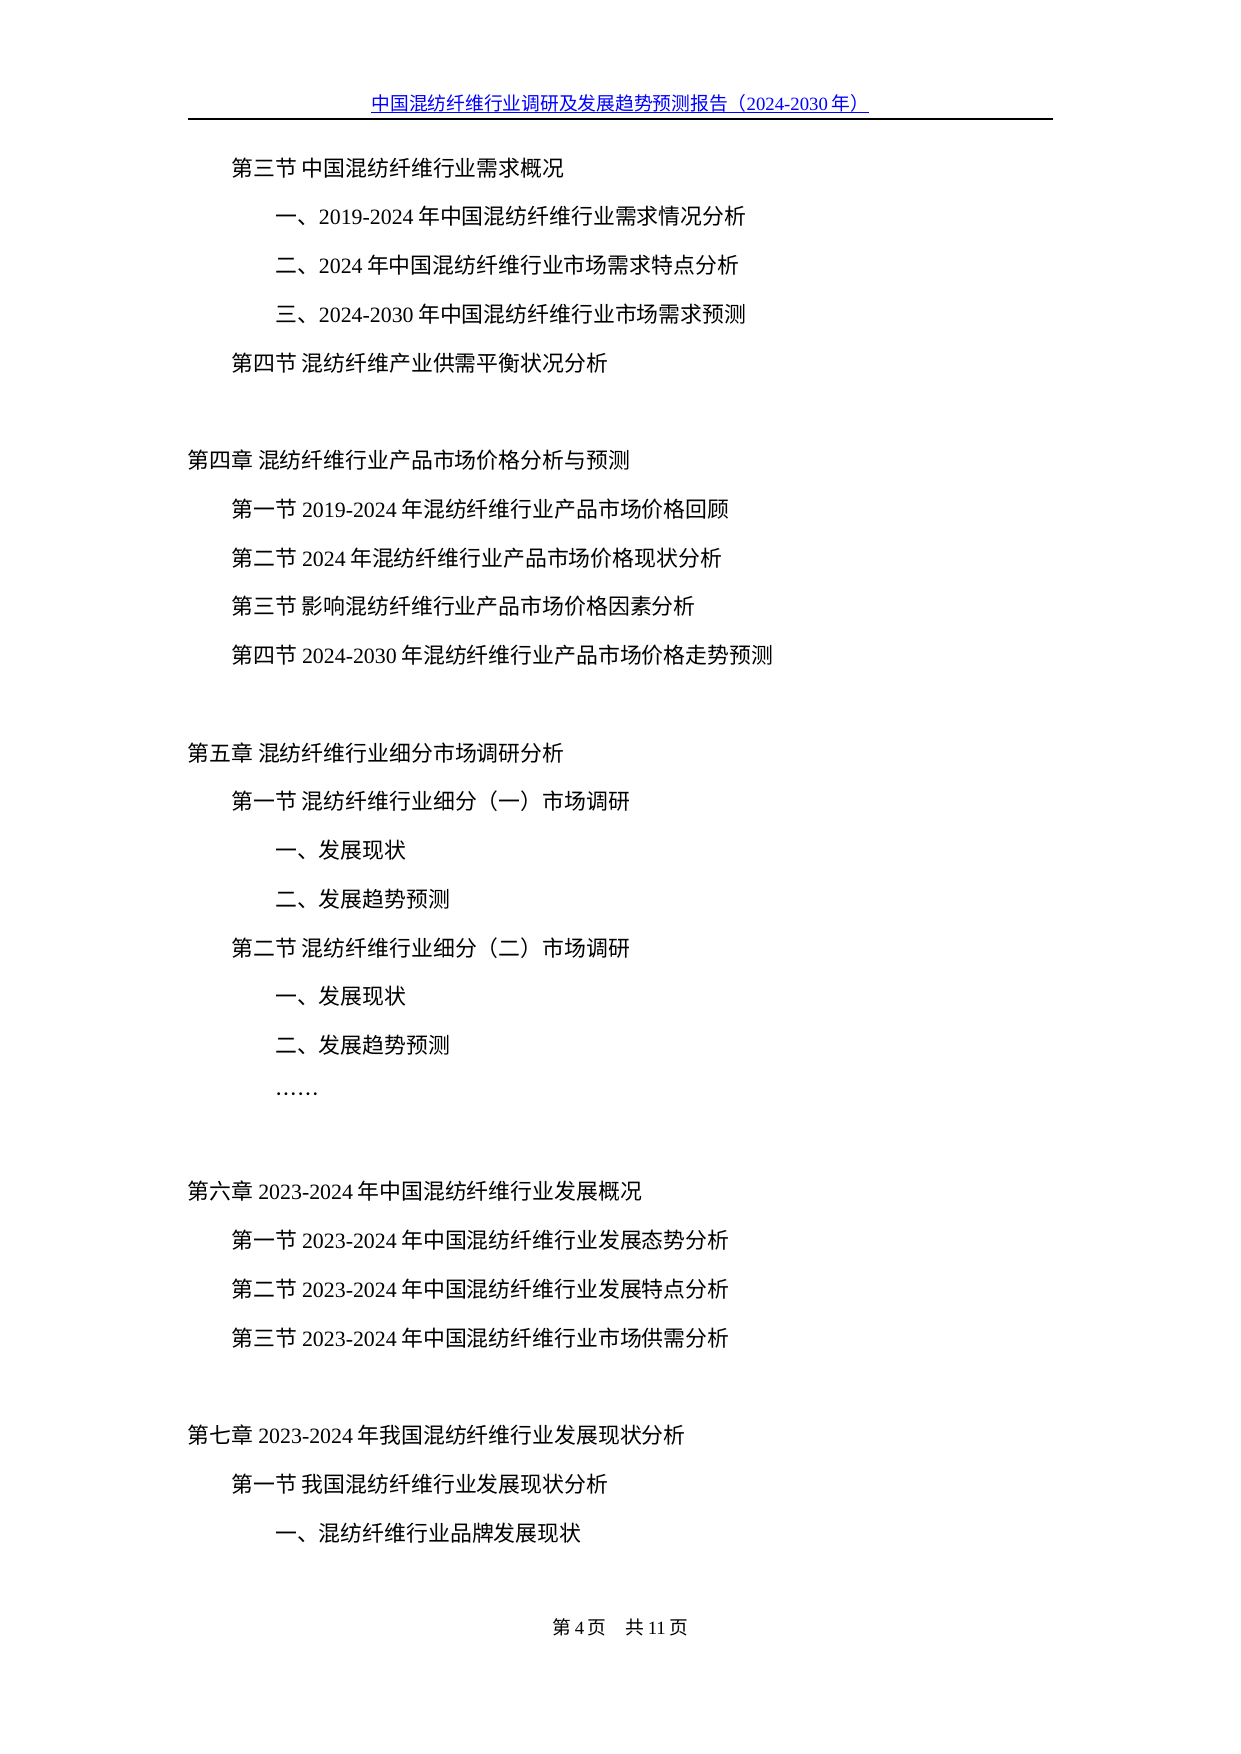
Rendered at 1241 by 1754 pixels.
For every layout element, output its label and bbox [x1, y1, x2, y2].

text [187, 150, 1053, 1548]
